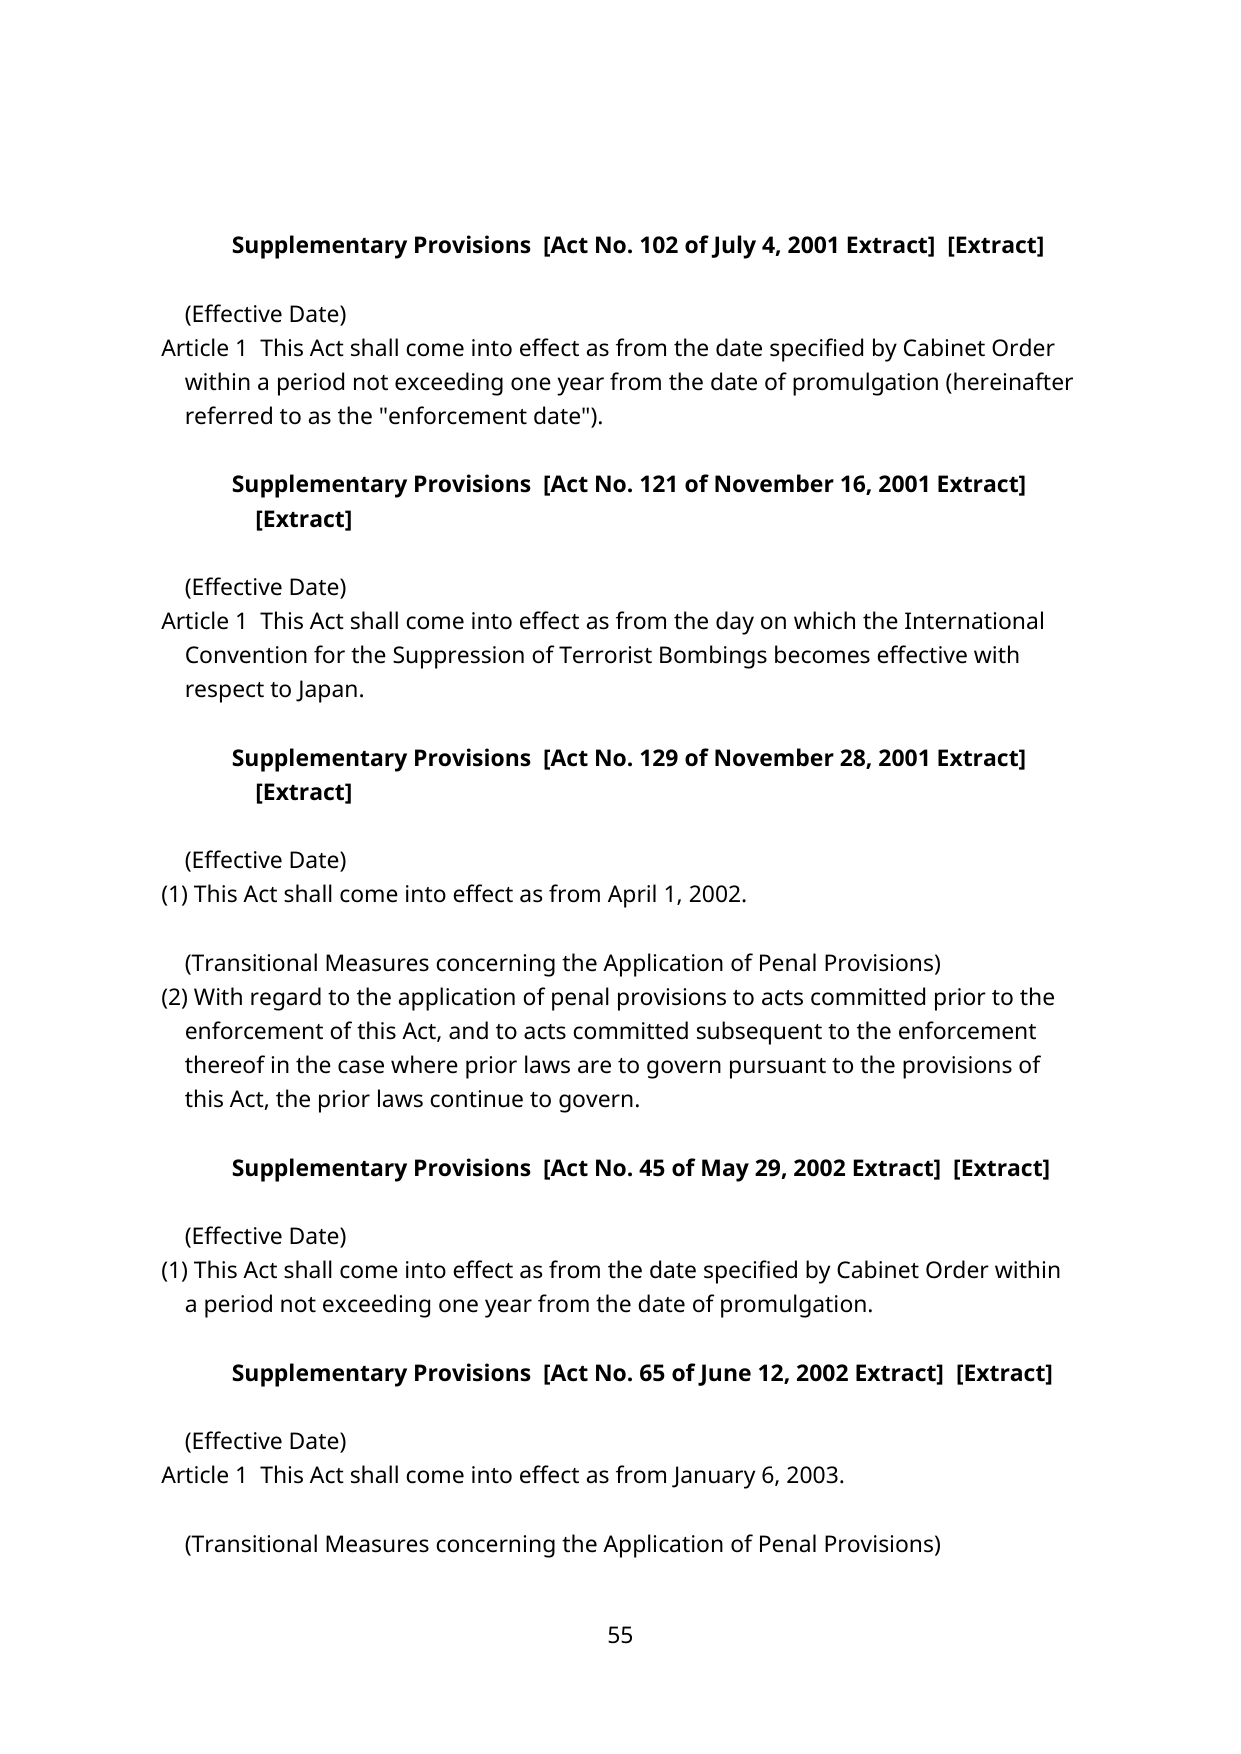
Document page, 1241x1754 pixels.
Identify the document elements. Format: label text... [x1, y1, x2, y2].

text Supplementary Provisions [Act No. 45 of May 29, 2002 Extract] [Extract] [230, 1150, 1079, 1184]
text (2) With regard to the application of penal provisions to acts committed prior to the enforcement of this Act, and to acts committed subsequent to the enforcement thereof in the case where prior laws are to govern pursuant to the provisions of this Act, the prior laws continue to govern. [161, 979, 1079, 1116]
text Article 1 This Act shall come into effect as from the date specified by Cabinet Order within a period not exceeding one year from the date of promulgation (hereinafter referred to as the "enforcement date"). [161, 330, 1079, 433]
text (Transitional Measures concerning the Application of Penal Provisions) [184, 1526, 1079, 1560]
text (Transitional Measures concerning the Application of Penal Provisions) [184, 945, 1079, 979]
text (Effective Date) [184, 296, 1079, 330]
text (Effective Date) [184, 1424, 1079, 1458]
text Supplementary Provisions [Act No. 129 of November 28, 2001 Extract] [Extract] [230, 740, 1079, 809]
text (Effective Date) [184, 569, 1079, 604]
text Article 1 This Act shall come into effect as from January 6, 2003. [161, 1458, 1079, 1492]
text (1) This Act shall come into effect as from the date specified by Cabinet Order within a period not exceeding one year from the date of promulgation. [161, 1253, 1079, 1321]
text (Effective Date) [184, 843, 1079, 877]
text Supplementary Provisions [Act No. 102 of July 4, 2001 Extract] [Extract] [230, 228, 1079, 262]
text Supplementary Provisions [Act No. 121 of November 16, 2001 Extract] [Extract] [230, 467, 1079, 535]
text (1) This Act shall come into effect as from April 1, 2002. [161, 877, 1079, 911]
text Supplementary Provisions [Act No. 65 of June 12, 2002 Extract] [Extract] [230, 1355, 1079, 1389]
text Article 1 This Act shall come into effect as from the day on which the International Convention for the Suppression of Terrorist Bombings becomes effective with respect to Japan. [161, 604, 1079, 706]
text (Effective Date) [184, 1219, 1079, 1253]
